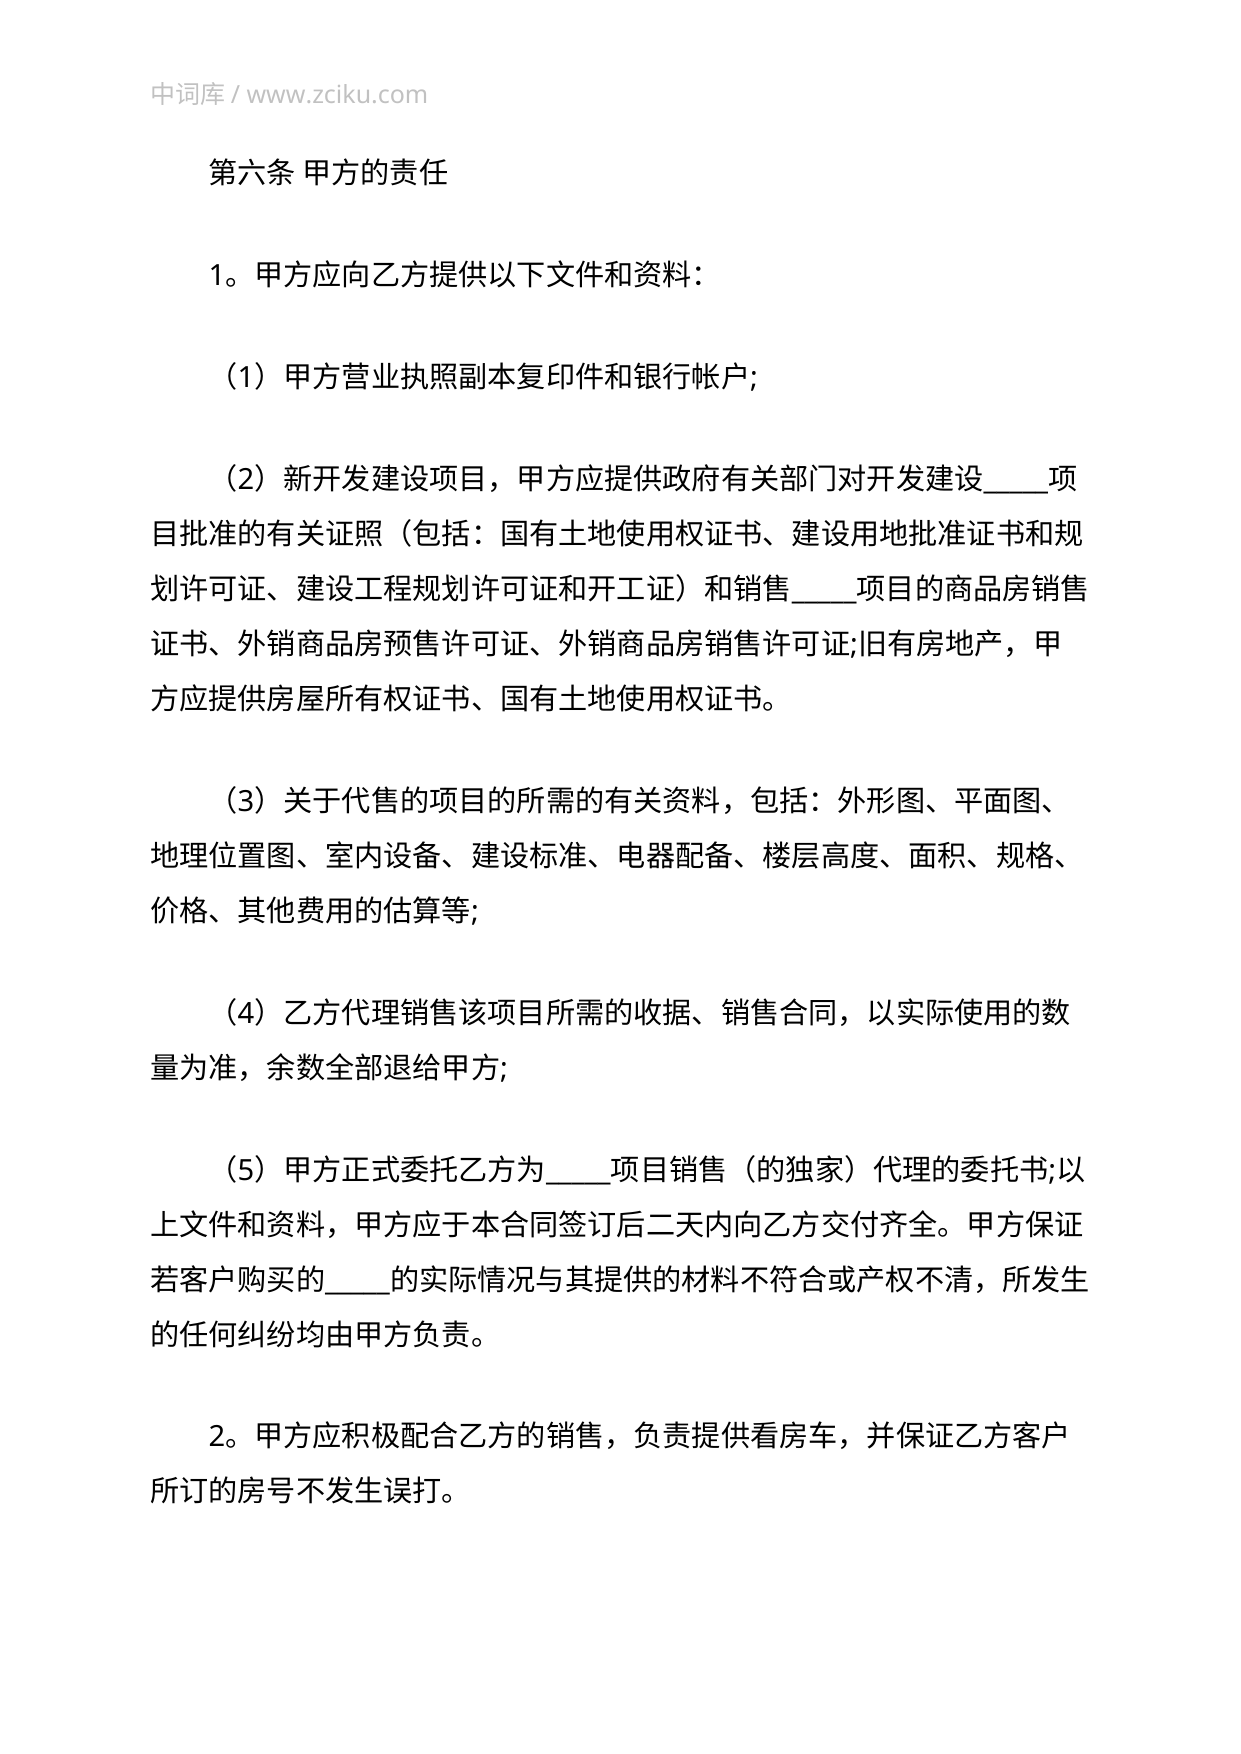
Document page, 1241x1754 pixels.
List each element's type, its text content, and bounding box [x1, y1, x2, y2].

text （5）甲方正式委托乙方为_____项目销售（的独家）代理的委托书;以上文件和资料，甲方应于本合同签订后二天内向乙方交付齐全。甲方保证若客户购买的_____的实际情况与其提供的材料不符合或产权不清，所发生的任何纠纷均由甲方负责。 [150, 1146, 1090, 1353]
text （3）关于代售的项目的所需的有关资料，包括：外形图、平面图、地理位置图、室内设备、建设标准、电器配备、楼层高度、面积、规格、价格、其他费用的估算等; [150, 777, 1090, 930]
text 第六条 甲方的责任 [150, 150, 1090, 192]
text 2。甲方应积极配合乙方的销售，负责提供看房车，并保证乙方客户所订的房号不发生误打。 [150, 1413, 1090, 1510]
text （1）甲方营业执照副本复印件和银行帐户; [150, 354, 1090, 396]
text （4）乙方代理销售该项目所需的收据、销售合同，以实际使用的数量为准，余数全部退给甲方; [150, 989, 1090, 1087]
text （2）新开发建设项目，甲方应提供政府有关部门对开发建设_____项目批准的有关证照（包括：国有土地使用权证书、建设用地批准证书和规划许可证、建设工程规划许可证和开工证）和销售_____项目的商品房销售证书、外销商品房预售许可证、外销商品房销售许可证;旧有房地产，甲方应提供房屋所有权证书、国有土地使用权证书。 [150, 456, 1090, 718]
text 1。甲方应向乙方提供以下文件和资料： [150, 252, 1090, 294]
